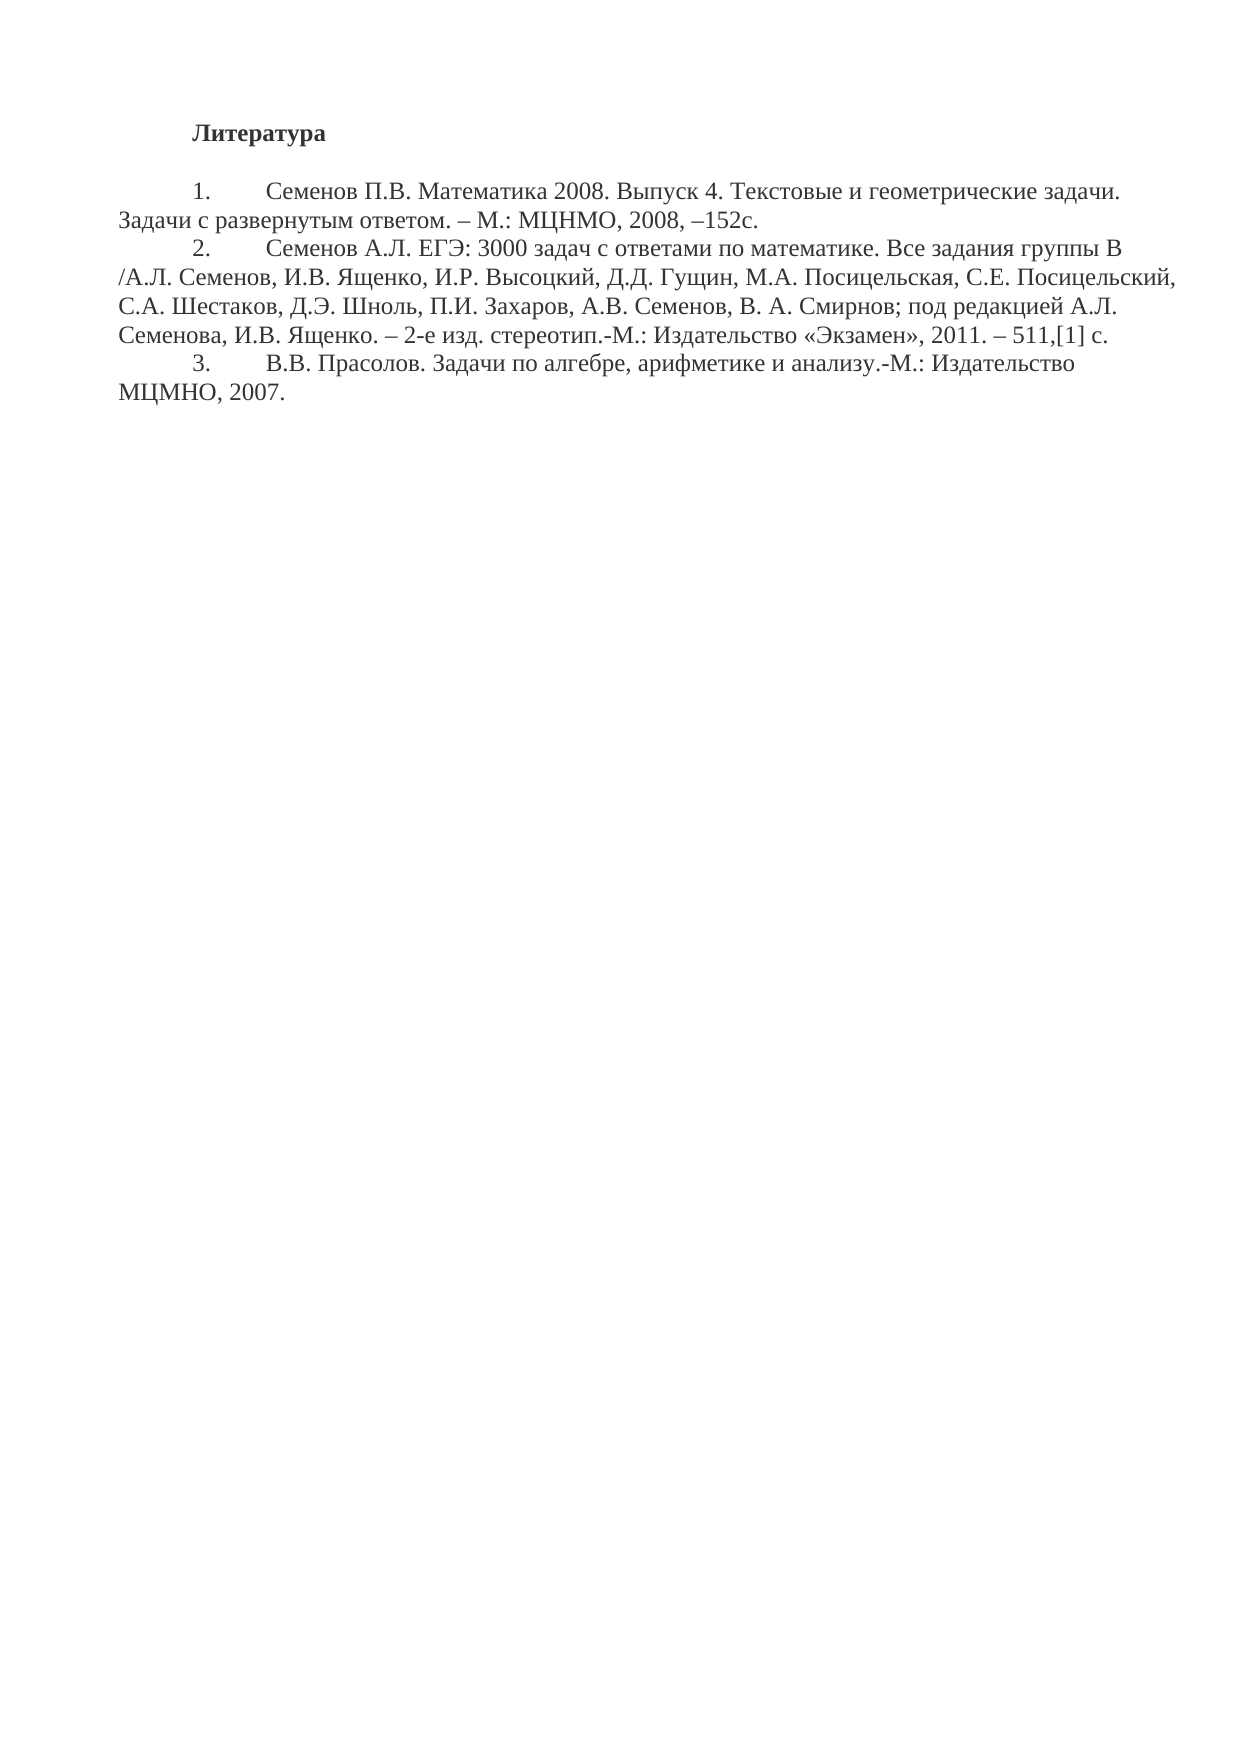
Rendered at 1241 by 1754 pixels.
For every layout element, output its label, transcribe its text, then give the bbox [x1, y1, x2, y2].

list В.В. Прасолов. Задачи по алгебре, арифметике и анализу.-М.: Издательство МЦМНО, 2007. [118, 348, 1181, 406]
list Семенов П.В. Математика 2008. Выпуск 4. Текстовые и геометрические задачи. Задачи с развернутым ответом. – М.: МЦНМО, 2008, –152с. [118, 176, 1181, 233]
text Литература [118, 118, 1181, 147]
list Семенов А.Л. ЕГЭ: 3000 задач с ответами по математике. Все задания группы В /А.Л. Семенов, И.В. Ященко, И.Р. Высоцкий, Д.Д. Гущин, М.А. Посицельская, С.Е. Посицельский, С.А. Шестаков, Д.Э. Шноль, П.И. Захаров, А.В. Семенов, В. А. Смирнов; под редакцией А.Л. Семенова, И.В. Ященко. – 2-е изд. стереотип.-М.: Издательство «Экзамен», 2011. – 511,[1] с. [118, 233, 1181, 348]
